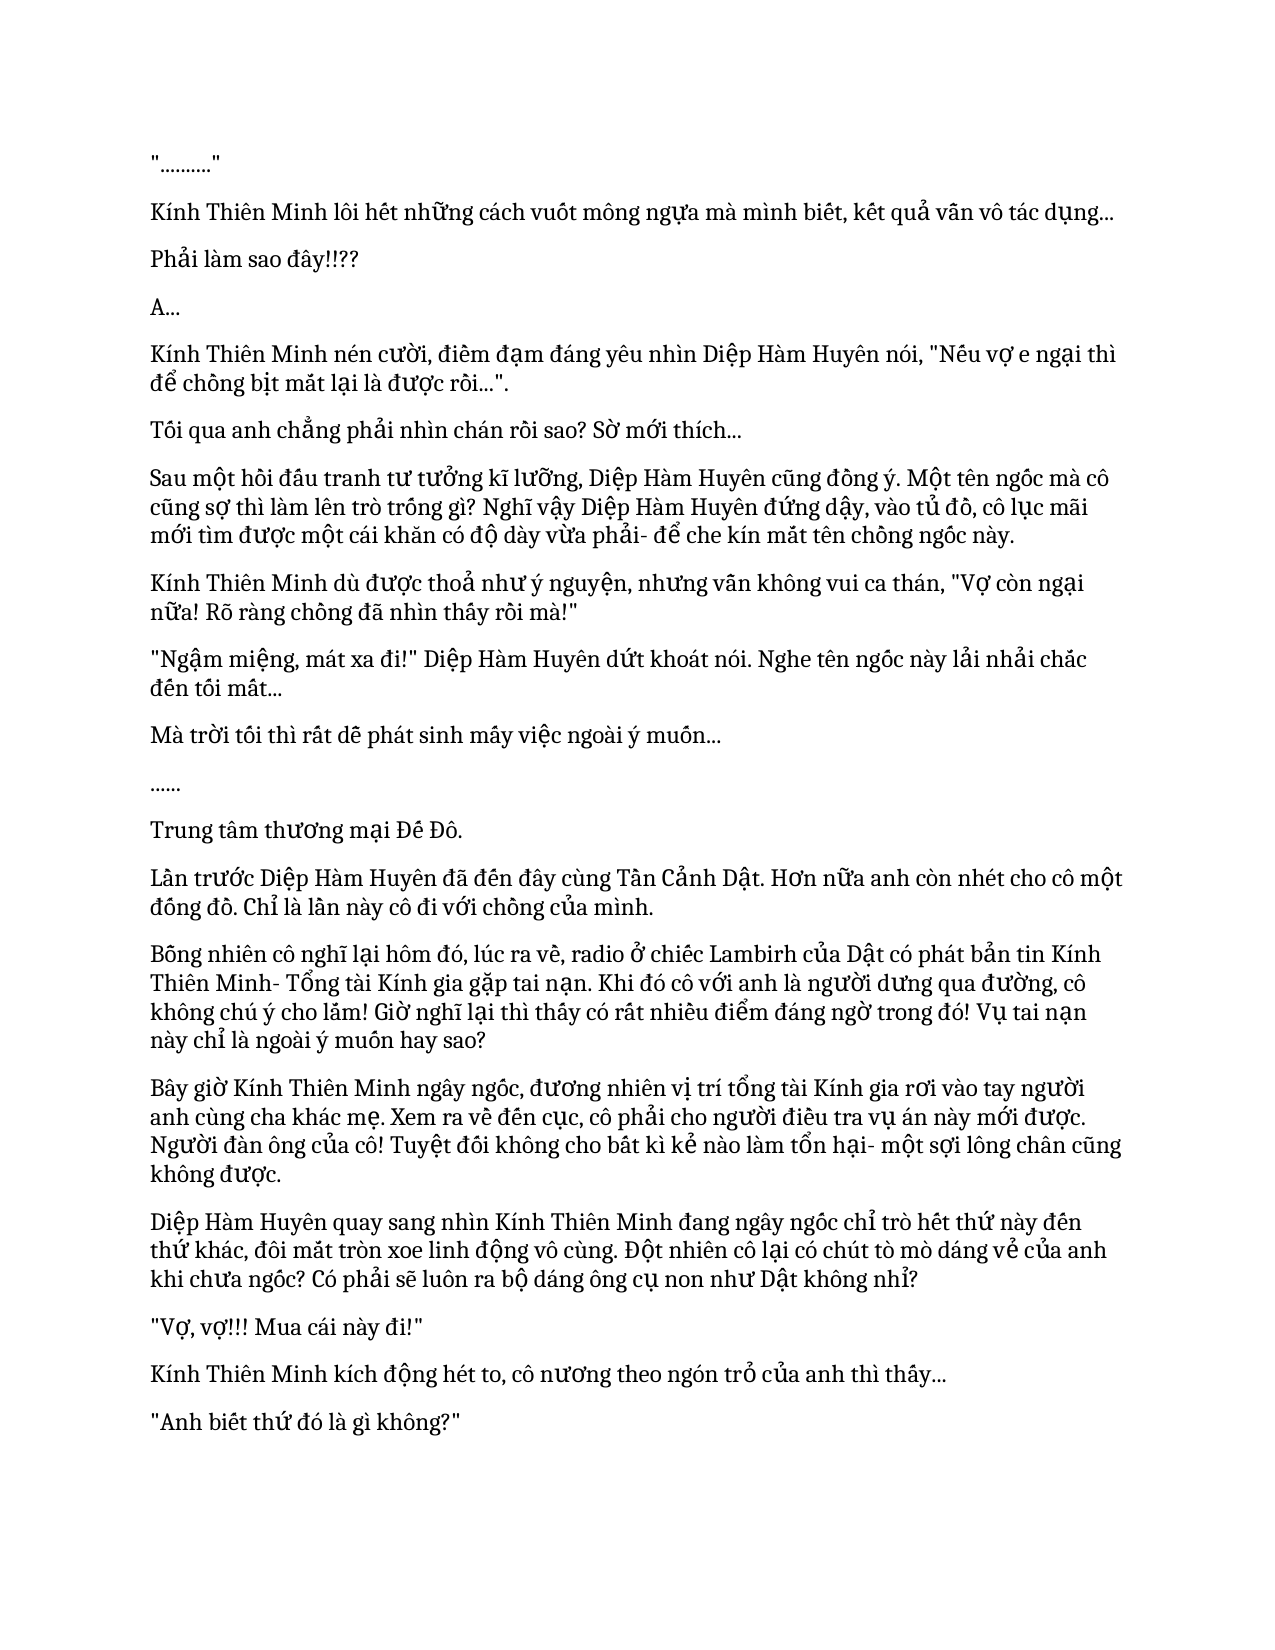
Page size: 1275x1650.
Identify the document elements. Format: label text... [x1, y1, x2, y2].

text Kính Thiên Minh lôi hết những cách vuốt mông ngựa mà mình biết, kết quả vẫn vô tác dụng... [150, 197, 1125, 226]
text Diệp Hàm Huyên quay sang nhìn Kính Thiên Minh đang ngây ngốc chỉ trò hết thứ này đến thứ khác, đôi mắt tròn xoe linh động vô cùng. Đột nhiên cô lại có chút tò mò dáng vẻ của anh khi chưa ngốc? Có phải sẽ luôn ra bộ dáng ông cụ non như Dật không nhỉ? [150, 1207, 1125, 1294]
text Bây giờ Kính Thiên Minh ngây ngốc, đương nhiên vị trí tổng tài Kính gia rơi vào tay người anh cùng cha khác mẹ. Xem ra về đến cục, cô phải cho người điều tra vụ án này mới được. Người đàn ông của cô! Tuyệt đối không cho bất kì kẻ nào làm tổn hại- một sợi lông chân cũng không được. [150, 1074, 1125, 1189]
text Bỗng nhiên cô nghĩ lại hôm đó, lúc ra về, radio ở chiếc Lambirh của Dật có phát bản tin Kính Thiên Minh- Tổng tài Kính gia gặp tai nạn. Khi đó cô với anh là người dưng qua đường, cô không chú ý cho lắm! Giờ nghĩ lại thì thấy có rất nhiều điểm đáng ngờ trong đó! Vụ tai nạn này chỉ là ngoài ý muốn hay sao? [150, 940, 1125, 1055]
text A... [150, 292, 1125, 321]
text Trung tâm thương mại Đế Đô. [150, 816, 1125, 845]
text "Vợ, vợ!!! Mua cái này đi!" [150, 1312, 1125, 1341]
text Tối qua anh chẳng phải nhìn chán rồi sao? Sờ mới thích... [150, 416, 1125, 445]
text Phải làm sao đây!!?? [150, 245, 1125, 274]
text "Ngậm miệng, mát xa đi!" Diệp Hàm Huyên dứt khoát nói. Nghe tên ngốc này lải nhải chắc đến tối mất... [150, 645, 1125, 702]
text ...... [150, 769, 1125, 797]
text Sau một hồi đấu tranh tư tưởng kĩ lưỡng, Diệp Hàm Huyên cũng đồng ý. Một tên ngốc mà cô cũng sợ thì làm lên trò trống gì? Nghĩ vậy Diệp Hàm Huyên đứng dậy, vào tủ đồ, cô lục mãi mới tìm được một cái khăn có độ dày vừa phải- để che kín mắt tên chồng ngốc này. [150, 464, 1125, 550]
text Kính Thiên Minh kích động hét to, cô nương theo ngón trỏ của anh thì thấy... [150, 1360, 1125, 1389]
text Lần trước Diệp Hàm Huyên đã đến đây cùng Tần Cảnh Dật. Hơn nữa anh còn nhét cho cô một đống đồ. Chỉ là lần này cô đi với chồng của mình. [150, 864, 1125, 921]
text ".........." [150, 150, 1125, 179]
text Mà trời tối thì rất dễ phát sinh mấy việc ngoài ý muốn... [150, 721, 1125, 750]
text "Anh biết thứ đó là gì không?" [150, 1407, 1125, 1436]
text Kính Thiên Minh dù được thoả như ý nguyện, nhưng vẫn không vui ca thán, "Vợ còn ngại nữa! Rõ ràng chồng đã nhìn thấy rồi mà!" [150, 569, 1125, 626]
text Kính Thiên Minh nén cười, điềm đạm đáng yêu nhìn Diệp Hàm Huyên nói, "Nếu vợ e ngại thì để chồng bịt mắt lại là được rồi...". [150, 340, 1125, 397]
